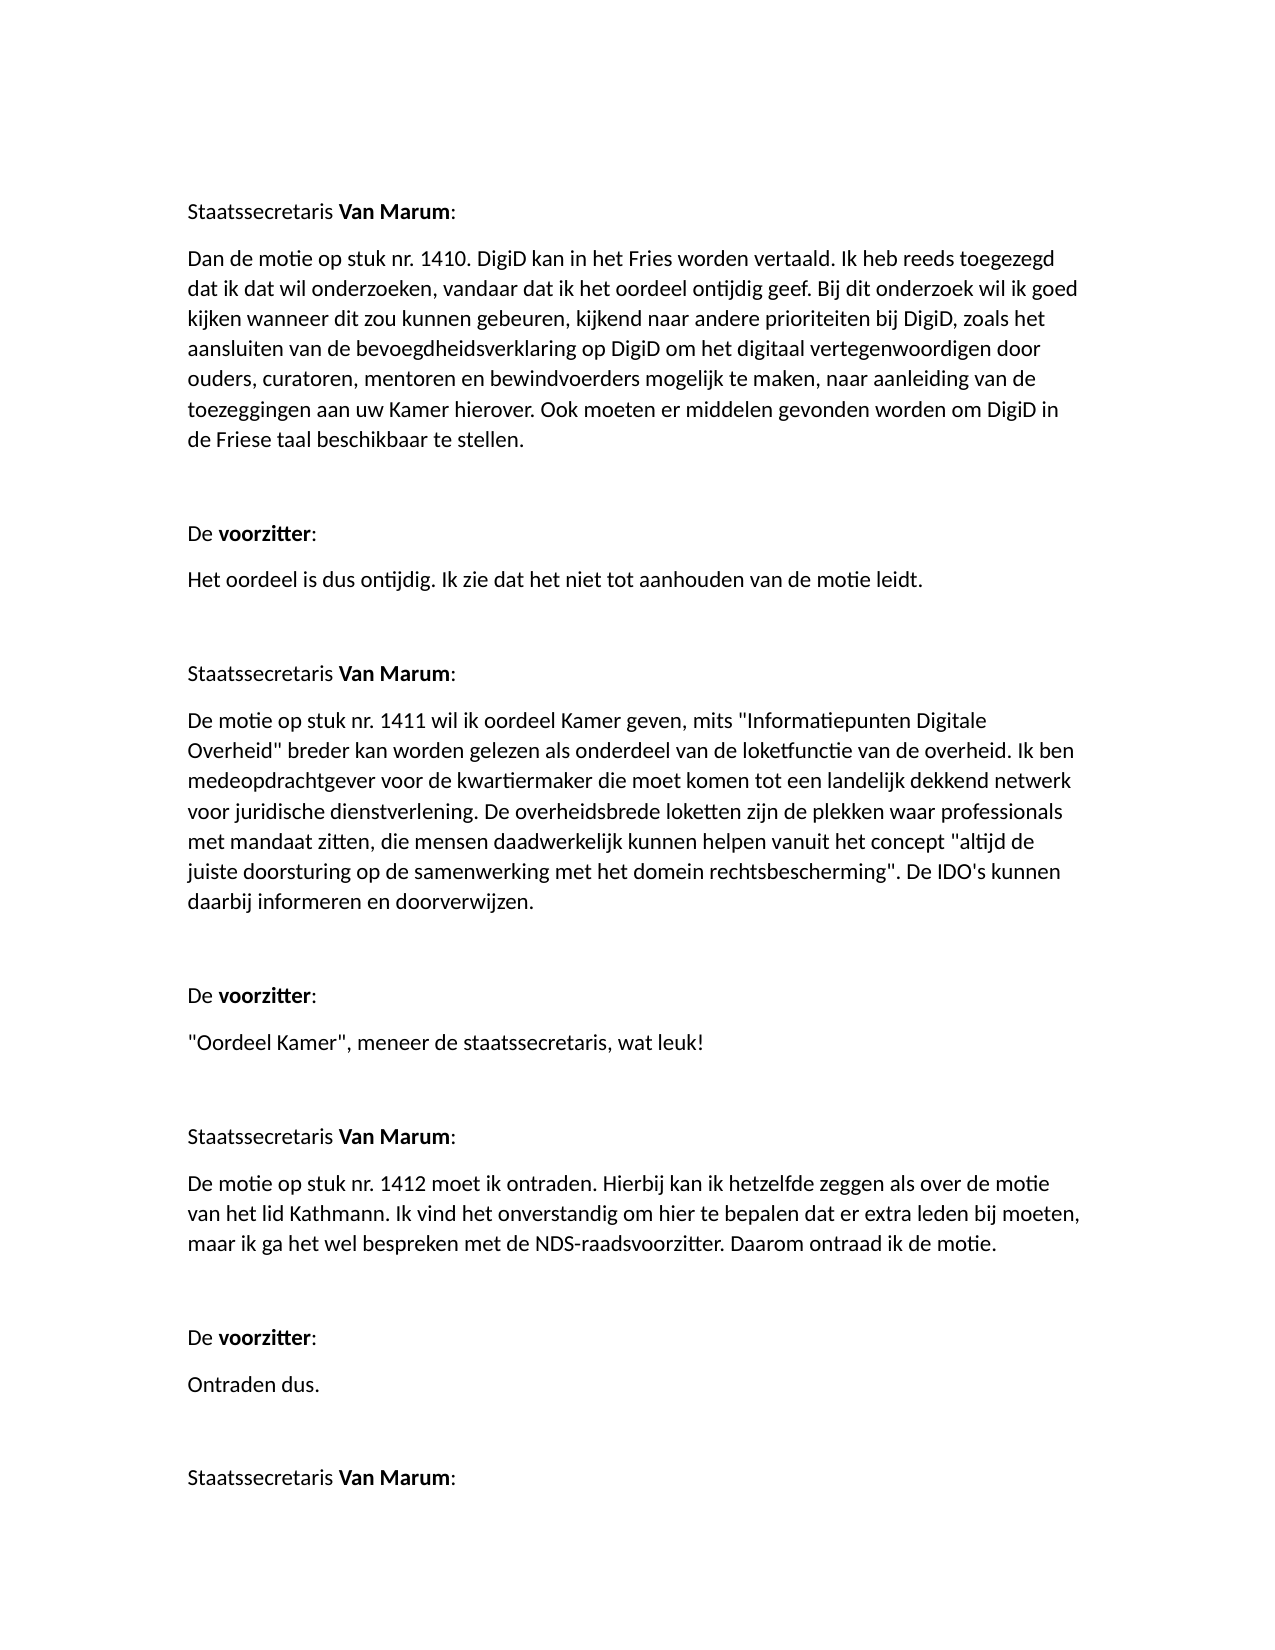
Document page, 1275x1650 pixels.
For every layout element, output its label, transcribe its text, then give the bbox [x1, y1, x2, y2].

text Staatssecretaris Van Marum: [187, 1463, 1087, 1492]
text De voorzitter: [187, 1323, 1087, 1351]
text Dan de motie op stuk nr. 1410. DigiD kan in het Fries worden vertaald. Ik heb reeds toegezegd dat ik dat wil onderzoeken, vandaar dat ik het oordeel ontijdig geef. Bij dit onderzoek wil ik goed kijken wanneer dit zou kunnen gebeuren, kijkend naar andere prioriteiten bij DigiD, zoals het aansluiten van de bevoegdheidsverklaring op DigiD om het digitaal vertegenwoordigen door ouders, curatoren, mentoren en bewindvoerders mogelijk te maken, naar aanleiding van de toezeggingen aan uw Kamer hierover. Ook moeten er middelen gevonden worden om DigiD in de Friese taal beschikbaar te stellen. [187, 244, 1087, 453]
text Staatssecretaris Van Marum: [187, 1122, 1087, 1150]
text Het oordeel is dus ontijdig. Ik zie dat het niet tot aanhouden van de motie leidt. [187, 566, 1087, 594]
text Staatssecretaris Van Marum: [187, 659, 1087, 687]
text De voorzitter: [187, 519, 1087, 547]
text "Oordeel Kamer", meneer de staatssecretaris, wat leuk! [187, 1028, 1087, 1056]
text De motie op stuk nr. 1412 moet ik ontraden. Hierbij kan ik hetzelfde zeggen als over de motie van het lid Kathmann. Ik vind het onverstandig om hier te bepalen dat er extra leden bij moeten, maar ik ga het wel bespreken met de NDS-raadsvoorzitter. Daarom ontraad ik de motie. [187, 1169, 1087, 1257]
text De voorzitter: [187, 981, 1087, 1009]
text De motie op stuk nr. 1411 wil ik oordeel Kamer geven, mits "Informatiepunten Digitale Overheid" breder kan worden gelezen als onderdeel van de loketfunctie van de overheid. Ik ben medeopdrachtgever voor de kwartiermaker die moet komen tot een landelijk dekkend netwerk voor juridische dienstverlening. De overheidsbrede loketten zijn de plekken waar professionals met mandaat zitten, die mensen daadwerkelijk kunnen helpen vanuit het concept "altijd de juiste doorsturing op de samenwerking met het domein rechtsbescherming". De IDO's kunnen daarbij informeren en doorverwijzen. [187, 706, 1087, 916]
text Ontraden dus. [187, 1370, 1087, 1398]
text Staatssecretaris Van Marum: [187, 197, 1087, 225]
